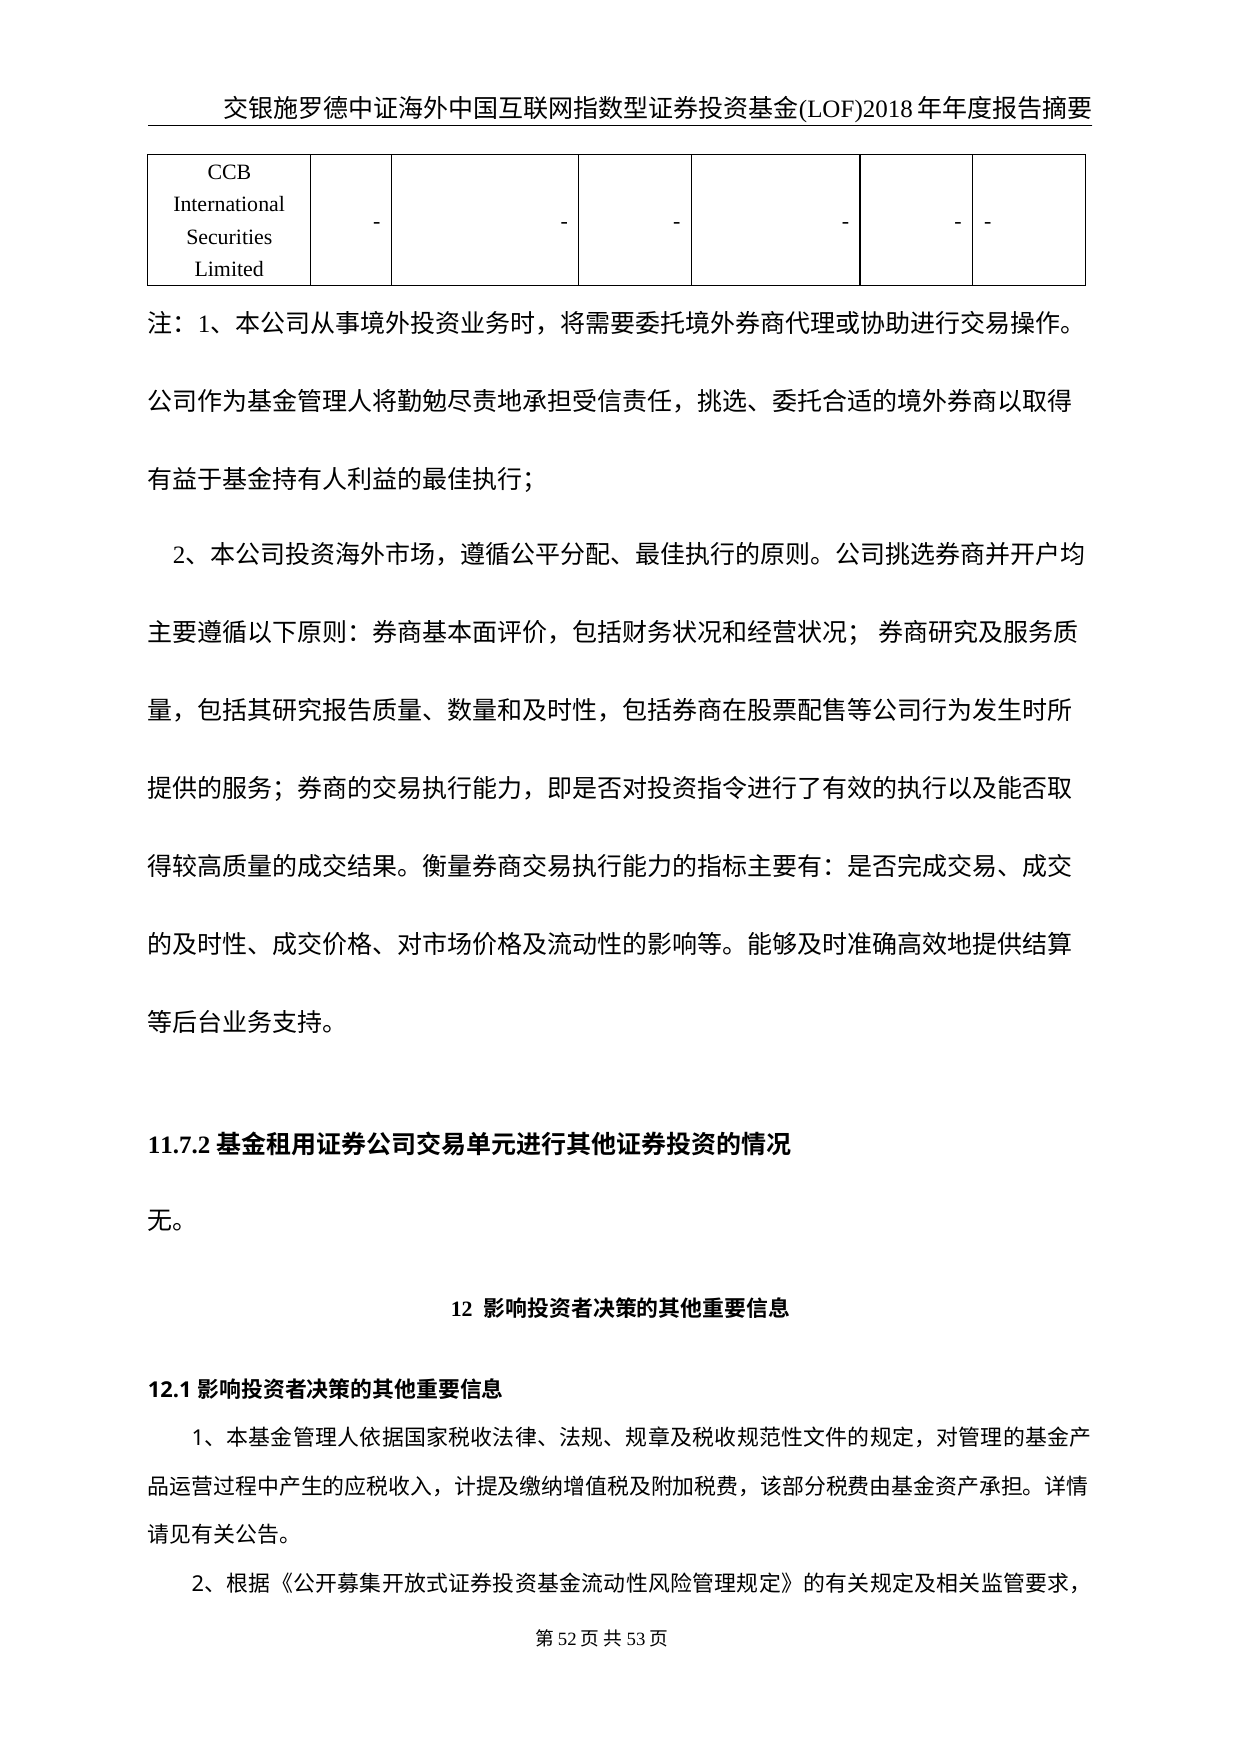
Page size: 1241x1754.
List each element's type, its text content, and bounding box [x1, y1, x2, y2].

text 2、本公司投资海外市场，遵循公平分配、最佳执行的原则。公司挑选券商并开户均主要遵循以下原则：券商基本面评价，包括财务状况和经营状况； 券商研究及服务质量，包括其研究报告质量、数量和及时性，包括券商在股票配售等公司行为发生时所提供的服务；券商的交易执行能力，即是否对投资指令进行了有效的执行以及能否取得较高质量的成交结果。衡量券商交易执行能力的指标主要有：是否完成交易、成交的及时性、成交价格、对市场价格及流动性的影响等。能够及时准确高效地提供结算等后台业务支持。 [148, 520, 1092, 1053]
table_cell - [392, 155, 578, 285]
text 无。 [148, 1186, 1092, 1251]
subtitle 12 影响投资者决策的其他重要信息 [148, 1290, 1092, 1323]
text 1、本基金管理人依据国家税收法律、法规、规章及税收规范性文件的规定，对管理的基金产品运营过程中产生的应税收入，计提及缴纳增值税及附加税费，该部分税费由基金资产承担。详情请见有关公告。 [148, 1419, 1092, 1549]
table_cell - [973, 155, 1085, 285]
table_cell - [311, 155, 391, 285]
table_cell - [692, 155, 859, 285]
table_cell - [861, 155, 972, 285]
table_cell - [579, 155, 691, 285]
table_cell CCB International Securities Limited [148, 155, 310, 285]
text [148, 1565, 1092, 1598]
subtitle 11.7.2 基金租用证券公司交易单元进行其他证券投资的情况 [148, 1111, 1092, 1176]
text 注：1、本公司从事境外投资业务时，将需要委托境外券商代理或协助进行交易操作。公司作为基金管理人将勤勉尽责地承担受信责任，挑选、委托合适的境外券商以取得有益于基金持有人利益的最佳执行； [148, 289, 1092, 510]
text 12.1 影响投资者决策的其他重要信息 [148, 1371, 1092, 1404]
